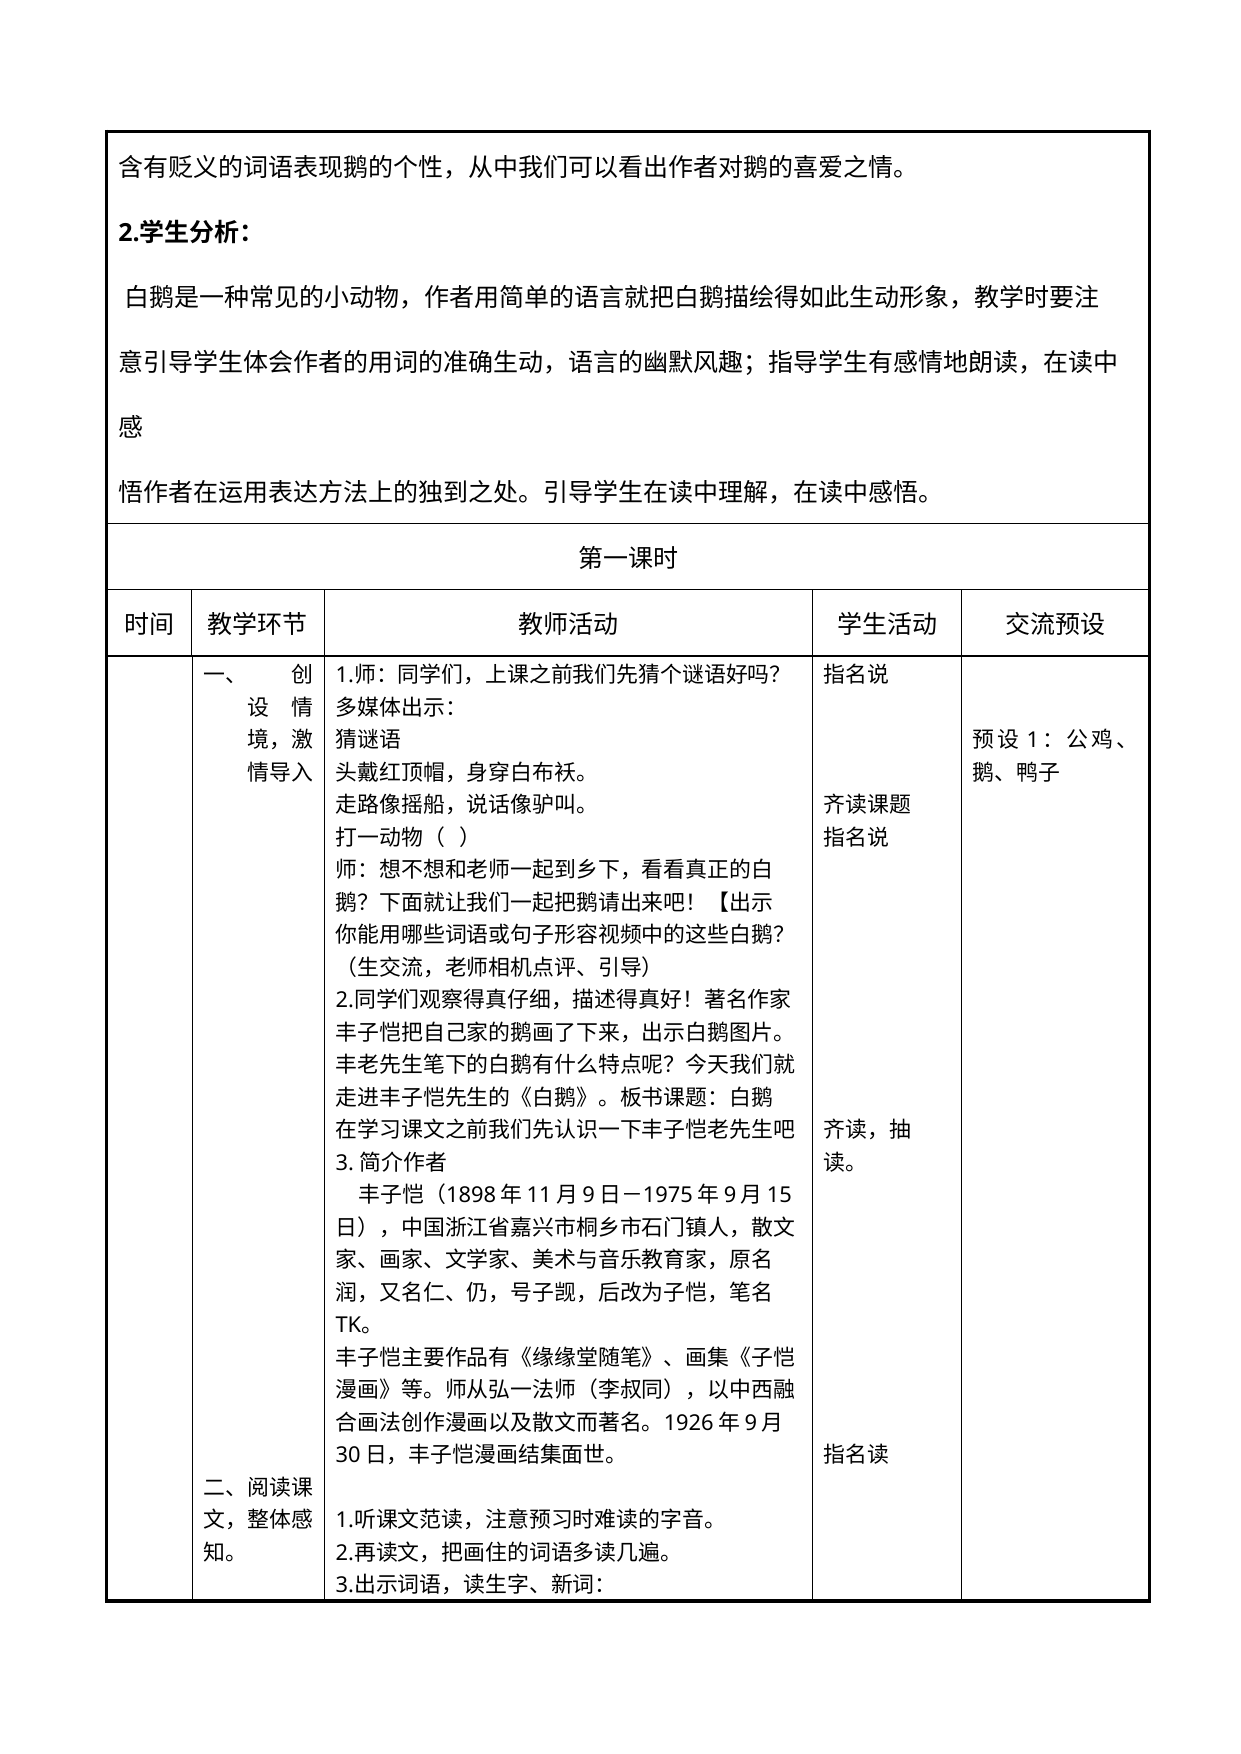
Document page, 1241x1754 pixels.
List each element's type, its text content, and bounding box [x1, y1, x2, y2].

table_cell 交流预设 [962, 590, 1148, 655]
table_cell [193, 657, 324, 1599]
table_cell 学生活动 [813, 590, 961, 655]
table_cell 教师活动 [325, 590, 812, 655]
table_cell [108, 133, 1148, 523]
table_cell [962, 657, 1148, 1599]
table_cell 第一课时 [108, 524, 1148, 589]
table_cell 教学环节 [192, 590, 324, 655]
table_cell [325, 657, 812, 1599]
table_cell 时间 [108, 590, 191, 655]
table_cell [813, 657, 961, 1599]
table_cell [108, 657, 192, 1599]
